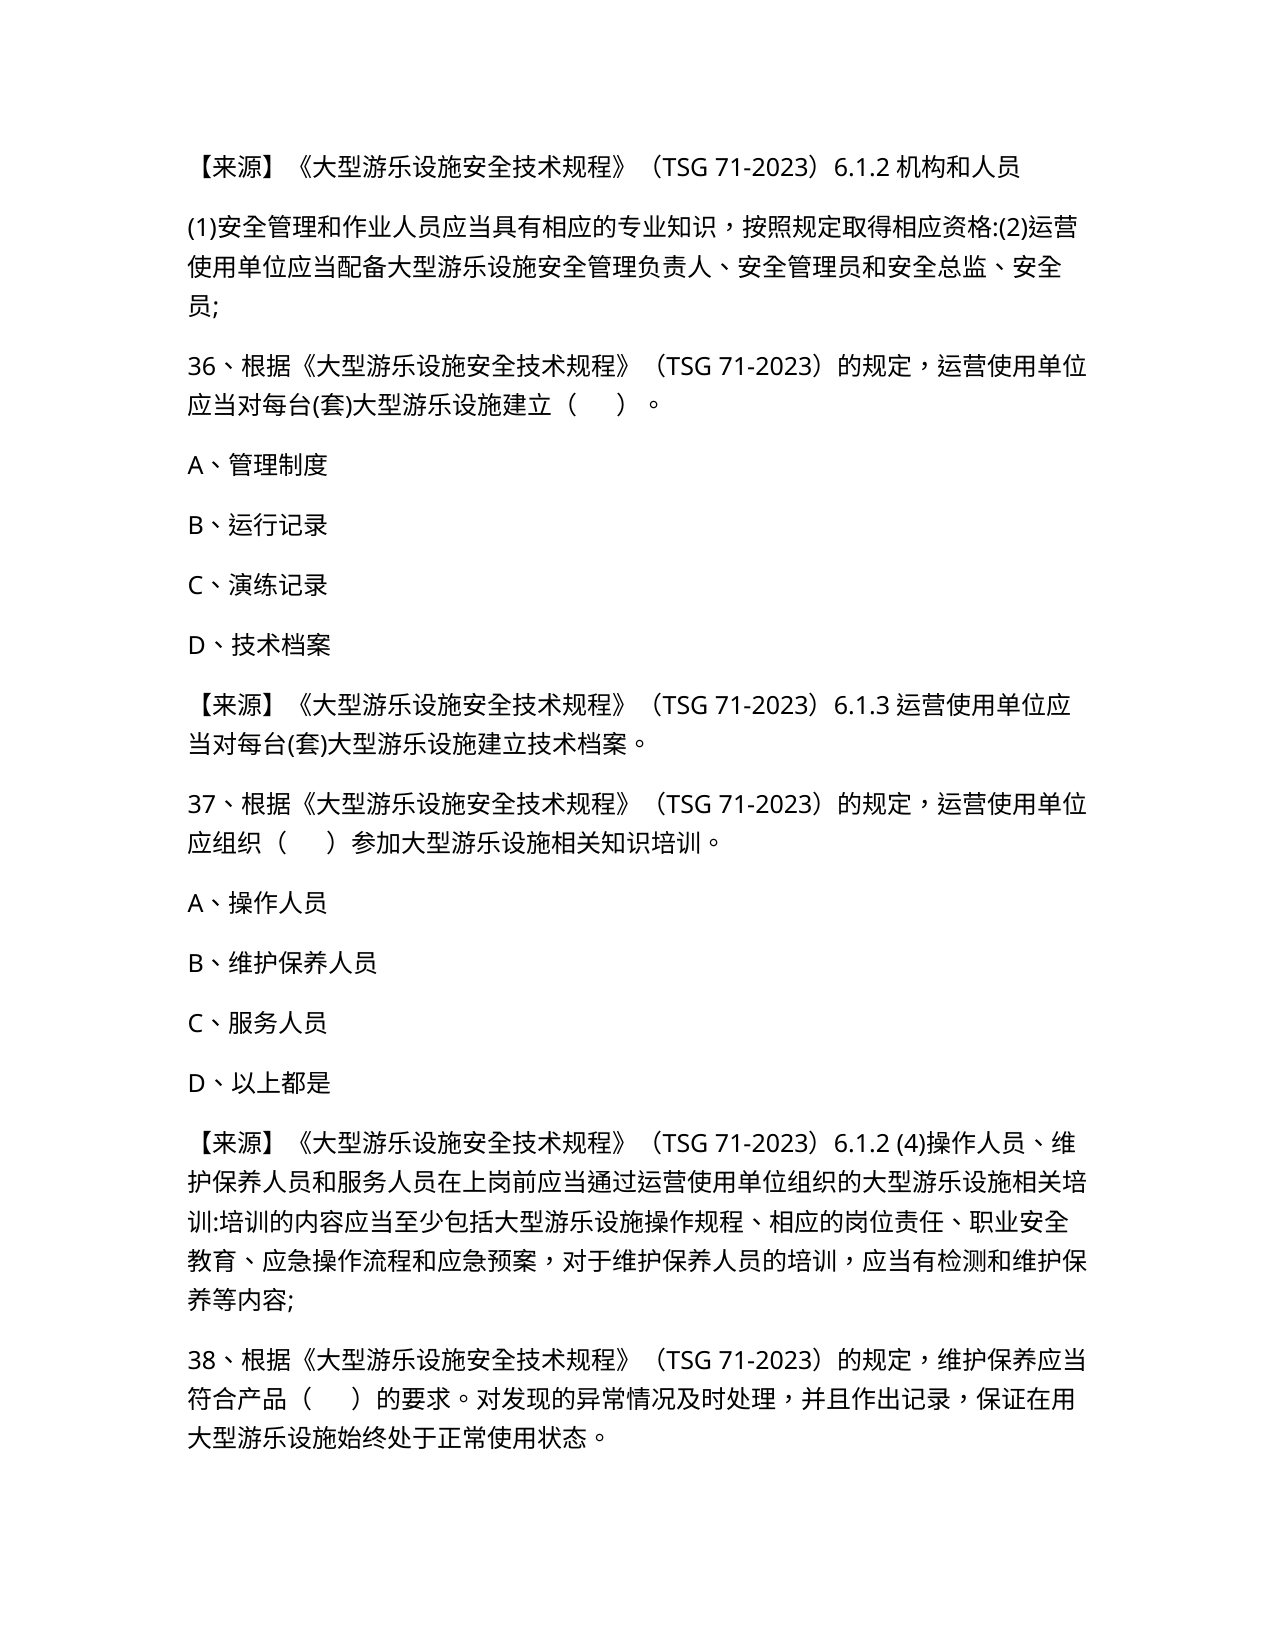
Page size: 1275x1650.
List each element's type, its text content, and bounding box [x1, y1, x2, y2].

text C、演练记录 [187, 567, 1087, 602]
text (1)安全管理和作业人员应当具有相应的专业知识，按照规定取得相应资格:(2)运营使用单位应当配备大型游乐设施安全管理负责人、安全管理员和安全总监、安全员; [187, 210, 1087, 322]
text 38、根据《大型游乐设施安全技术规程》（TSG 71-2023）的规定，维护保养应当符合产品（ ）的要求。对发现的异常情况及时处理，并且作出记录，保证在用大型游乐设施始终处于正常使用状态。 [187, 1342, 1087, 1455]
text 【来源】《大型游乐设施安全技术规程》（TSG 71-2023）6.1.3 运营使用单位应当对每台(套)大型游乐设施建立技术档案。 [187, 687, 1087, 761]
text 36、根据《大型游乐设施安全技术规程》（TSG 71-2023）的规定，运营使用单位应当对每台(套)大型游乐设施建立（ ）。 [187, 348, 1087, 422]
text B、维护保养人员 [187, 946, 1087, 980]
text 37、根据《大型游乐设施安全技术规程》（TSG 71-2023）的规定，运营使用单位应组织（ ）参加大型游乐设施相关知识培训。 [187, 787, 1087, 860]
text A、操作人员 [187, 886, 1087, 920]
text D、以上都是 [187, 1066, 1087, 1100]
text C、服务人员 [187, 1006, 1087, 1040]
text 【来源】《大型游乐设施安全技术规程》（TSG 71-2023）6.1.2 机构和人员 [187, 150, 1087, 184]
text D、技术档案 [187, 627, 1087, 662]
text 【来源】《大型游乐设施安全技术规程》（TSG 71-2023）6.1.2 (4)操作人员、维护保养人员和服务人员在上岗前应当通过运营使用单位组织的大型游乐设施相关培训:培训的内容应当至少包括大型游乐设施操作规程、相应的岗位责任、职业安全教育、应急操作流程和应急预案，对于维护保养人员的培训，应当有检测和维护保养等内容; [187, 1126, 1087, 1317]
text B、运行记录 [187, 507, 1087, 542]
text A、管理制度 [187, 447, 1087, 482]
